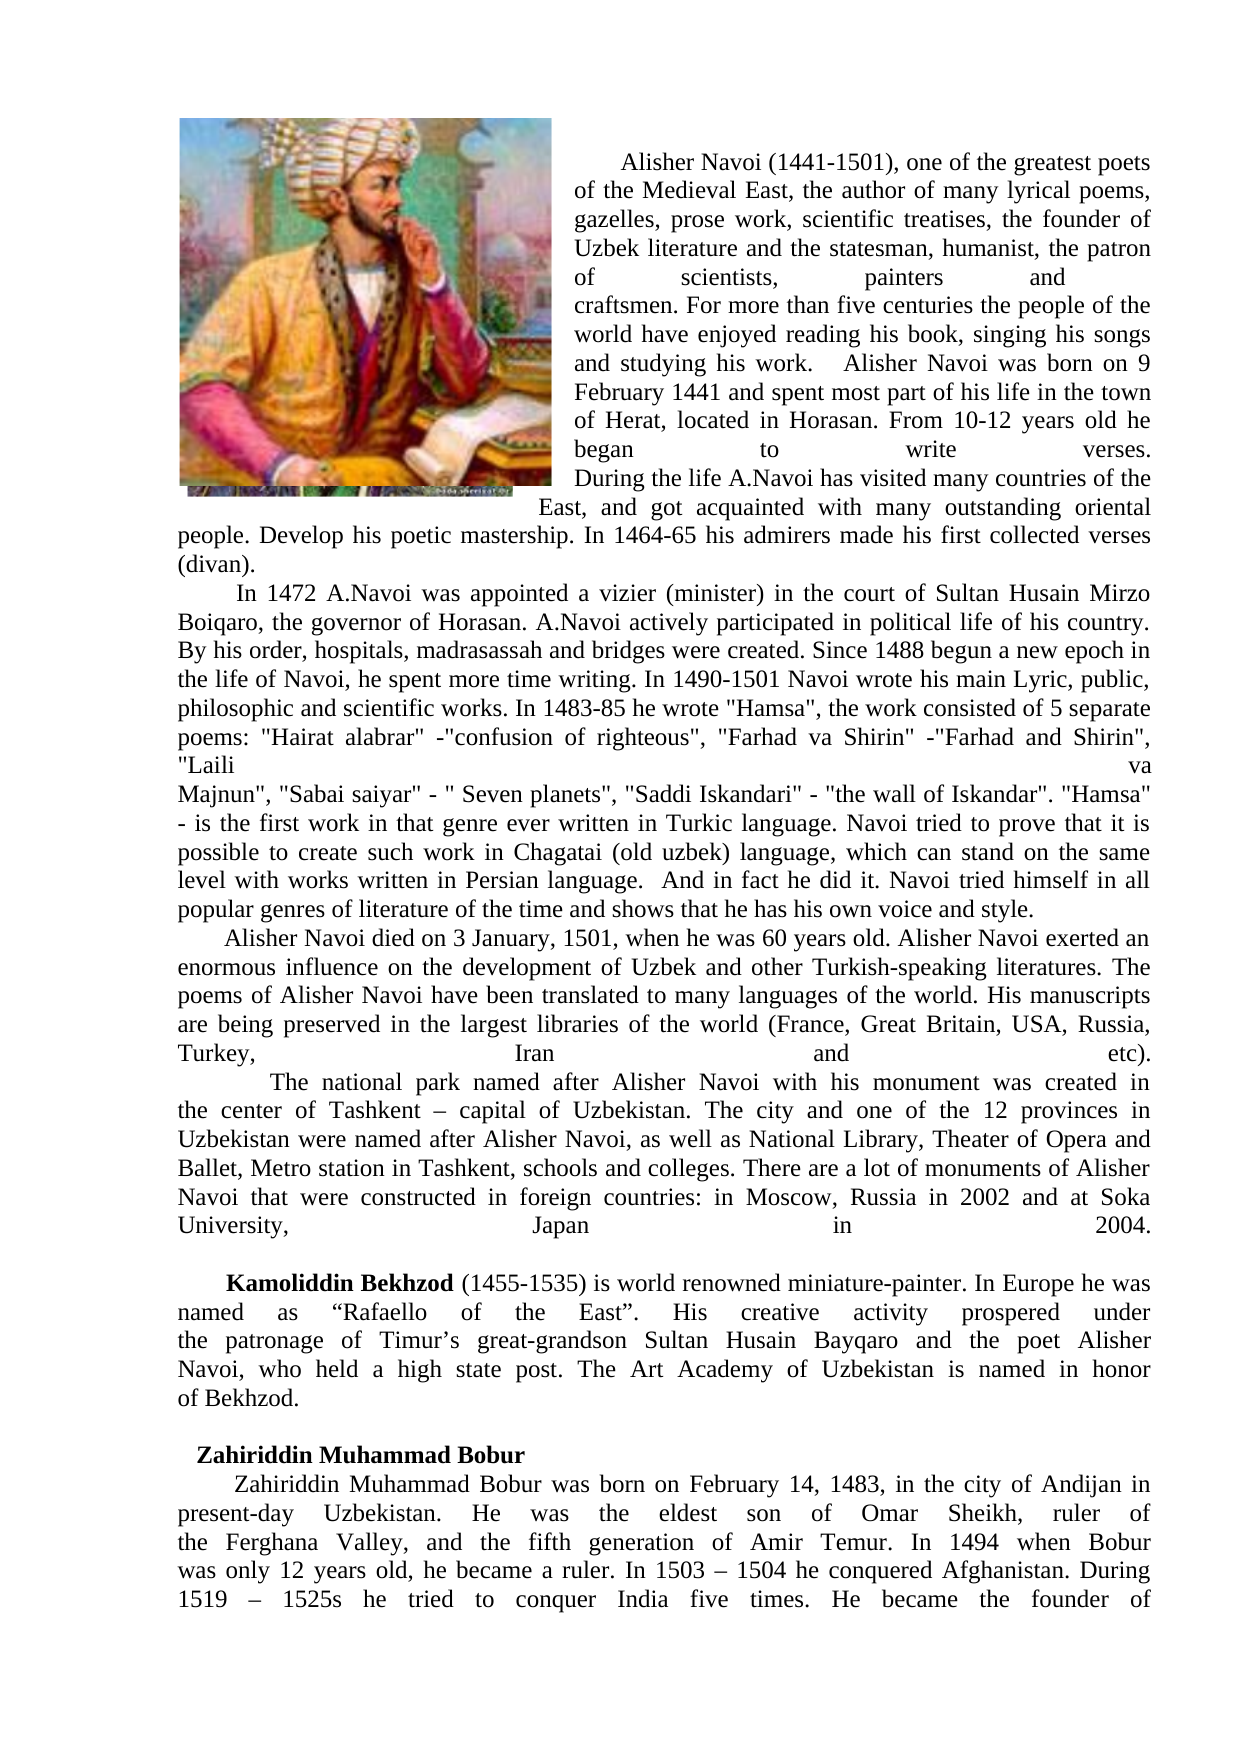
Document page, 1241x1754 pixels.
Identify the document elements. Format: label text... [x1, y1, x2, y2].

text Zahiriddin Muhammad Bobur [177, 1441, 1152, 1469]
text Kamoliddin Bekhzod (1455-1535) is world renowned miniature-painter. In Europe he was named as “Rafaello of the East”. His creative activity prospered under the patronage of Timur’s great-grandson Sultan Husain Bayqaro and the poet Alisher Navoi, who held a high state post. The Art Academy of Uzbekistan is named in honor of Bekhzod. [177, 1268, 1152, 1412]
picture [177, 118, 556, 505]
text In 1472 A.Navoi was appointed a vizier (minister) in the court of Sultan Husain Mirzo Boiqaro, the governor of Horasan. A.Navoi actively participated in political life of his country. By his order, hospitals, madrasassah and bridges were created. Since 1488 begun a new epoch in the life of Navoi, he spent more time writing. In 1490-1501 Navoi wrote his main Lyric, public, philosophic and scientific works. In 1483-85 he wrote "Hamsa", the work consisted of 5 separate poems: "Hairat alabrar" -"confusion of righteous", "Farhad va Shirin" -"Farhad and Shirin", "Laili va Majnun", "Sabai saiyar" - " Seven planets", "Saddi Iskandari" - "the wall of Iskandar". "Hamsa" - is the first work in that genre ever written in Turkic language. Navoi tried to prove that it is possible to create such work in Chagatai (old uzbek) language, which can stand on the same level with works written in Persian language. And in fact he did it. Navoi tried himself in all popular genres of literature of the time and shows that he has his own voice and style. [177, 578, 1152, 923]
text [177, 1469, 1152, 1613]
text Alisher Navoi died on 3 January, 1501, when he was 60 years old. Alisher Navoi exerted an enormous influence on the development of Uzbek and other Turkish-speaking literatures. The poems of Alisher Navoi have been translated to many languages of the world. His manuscripts are being preserved in the largest libraries of the world (France, Great Britain, USA, Russia, Turkey, Iran and etc). The national park named after Alisher Navoi with his monument was created in the center of Tashkent – capital of Uzbekistan. The city and one of the 12 provinces in Uzbekistan were named after Alisher Navoi, as well as National Library, Theater of Opera and Ballet, Metro station in Tashkent, schools and colleges. There are a lot of monuments of Alisher Navoi that were constructed in foreign countries: in Moscow, Russia in 2002 and at Soka University, Japan in 2004. [177, 923, 1152, 1268]
